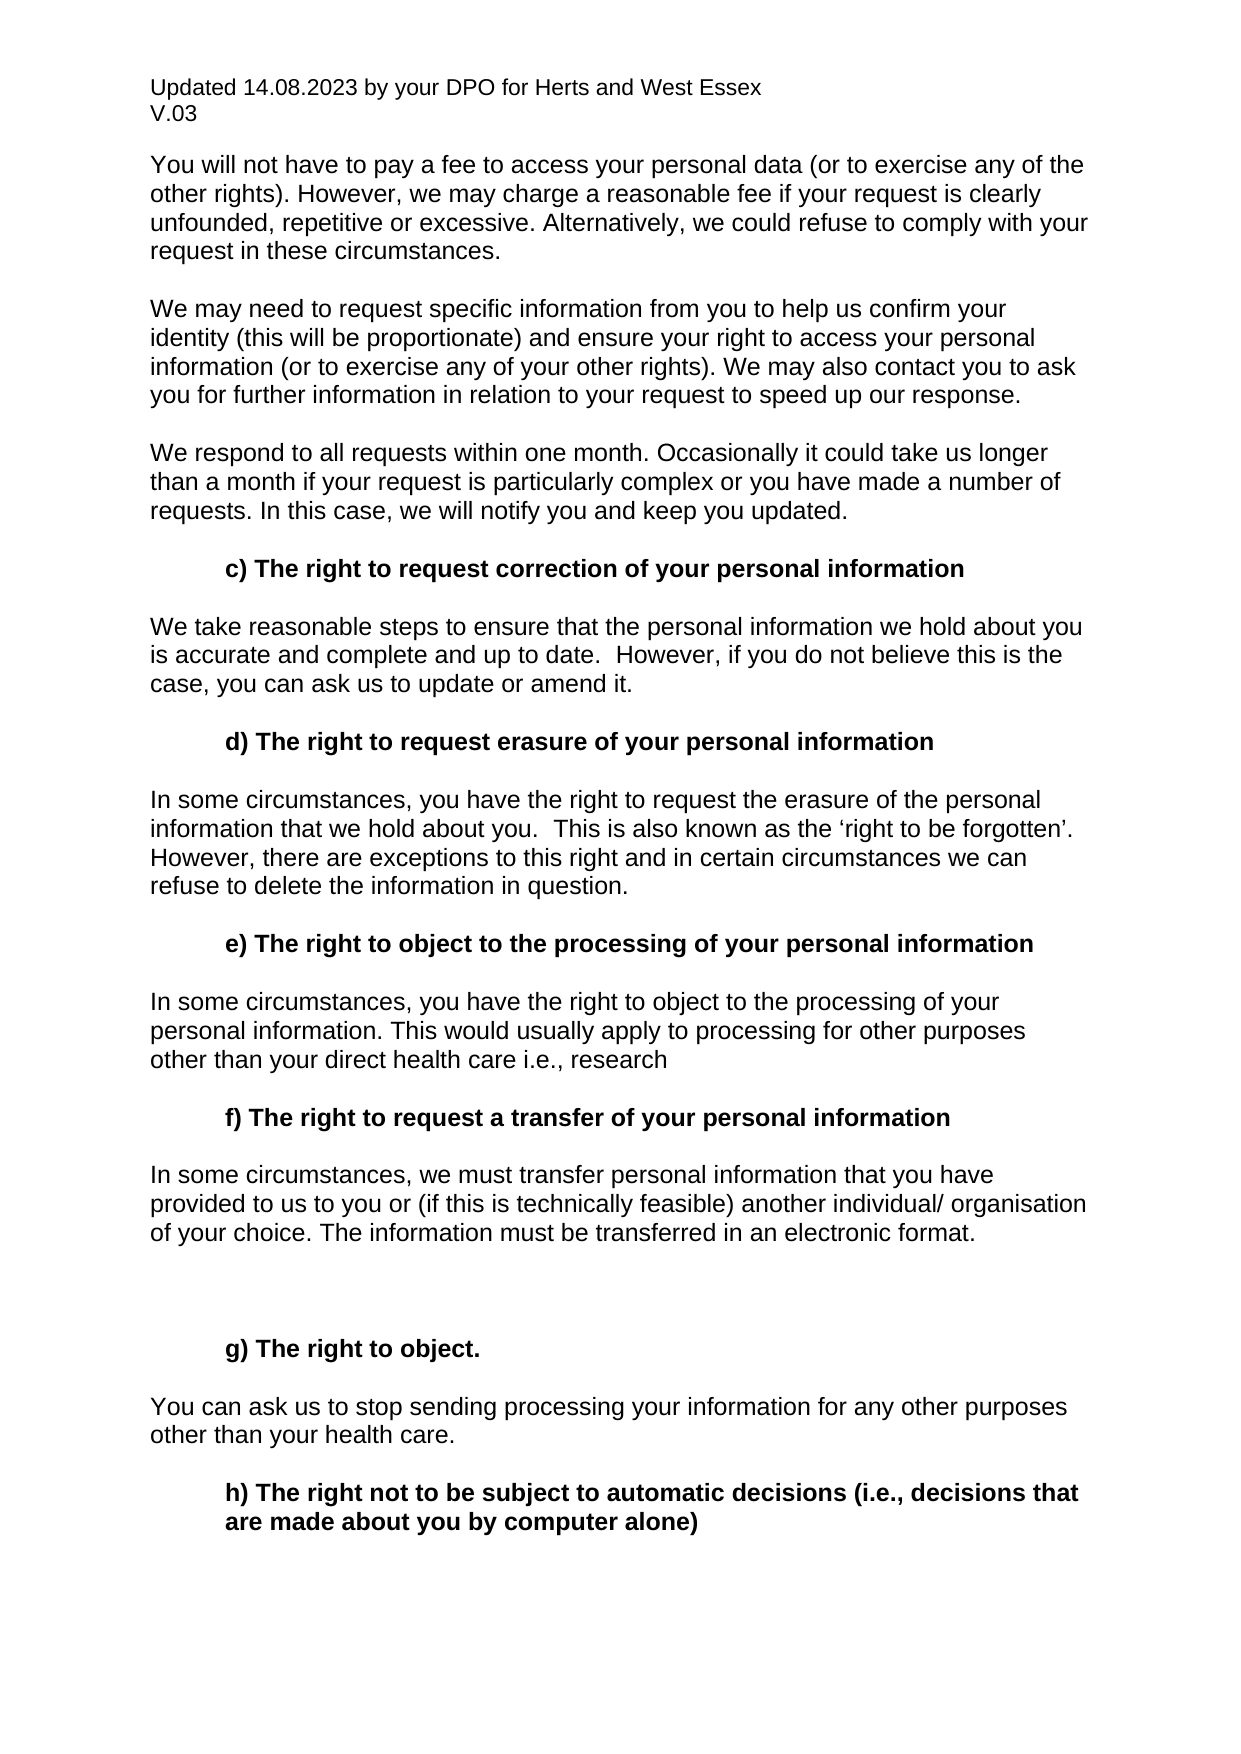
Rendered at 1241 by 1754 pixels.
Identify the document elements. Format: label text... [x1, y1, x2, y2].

text In some circumstances, you have the right to request the erasure of the personal information that we hold about you. This is also known as the ‘right to be forgotten’. However, there are exceptions to this right and in certain circumstances we can refuse to delete the information in question. [150, 785, 1090, 900]
text e) The right to object to the processing of your personal information [150, 929, 1090, 958]
text You can ask us to stop sending processing your information for any other purposes other than your health care. [150, 1392, 1090, 1449]
text f) The right to request a transfer of your personal information [150, 1102, 1090, 1131]
text c) The right to request correction of your personal information [150, 554, 1090, 582]
text In some circumstances, we must transfer personal information that you have provided to us to you or (if this is technically feasible) another individual/ organisation of your choice. The information must be transferred in an electronic format. [150, 1160, 1090, 1247]
text In some circumstances, you have the right to object to the processing of your personal information. This would usually apply to processing for other purposes other than your direct health care i.e., research [150, 987, 1090, 1073]
text h) The right not to be subject to automatic decisions (i.e., decisions that are made about you by computer alone) [225, 1478, 1090, 1536]
text d) The right to request erasure of your personal information [150, 727, 1090, 756]
text g) The right to object. [150, 1334, 1090, 1362]
text You will not have to pay a fee to access your personal data (or to exercise any of the other rights). However, we may charge a reasonable fee if your request is clearly unfounded, repetitive or excessive. Alternatively, we could refuse to comply with your request in these circumstances. [150, 150, 1090, 265]
text We take reasonable steps to ensure that the personal information we hold about you is accurate and complete and up to date. However, if you do not believe this is the case, you can ask us to update or amend it. [150, 612, 1090, 698]
text We respond to all requests within one month. Occasionally it could take us longer than a month if your request is particularly complex or you have made a number of requests. In this case, we will notify you and keep you updated. [150, 438, 1090, 524]
text We may need to request specific information from you to help us confirm your identity (this will be proportionate) and ensure your right to access your personal information (or to exercise any of your other rights). We may also contact you to ask you for further information in relation to your request to speed up our response. [150, 294, 1090, 409]
